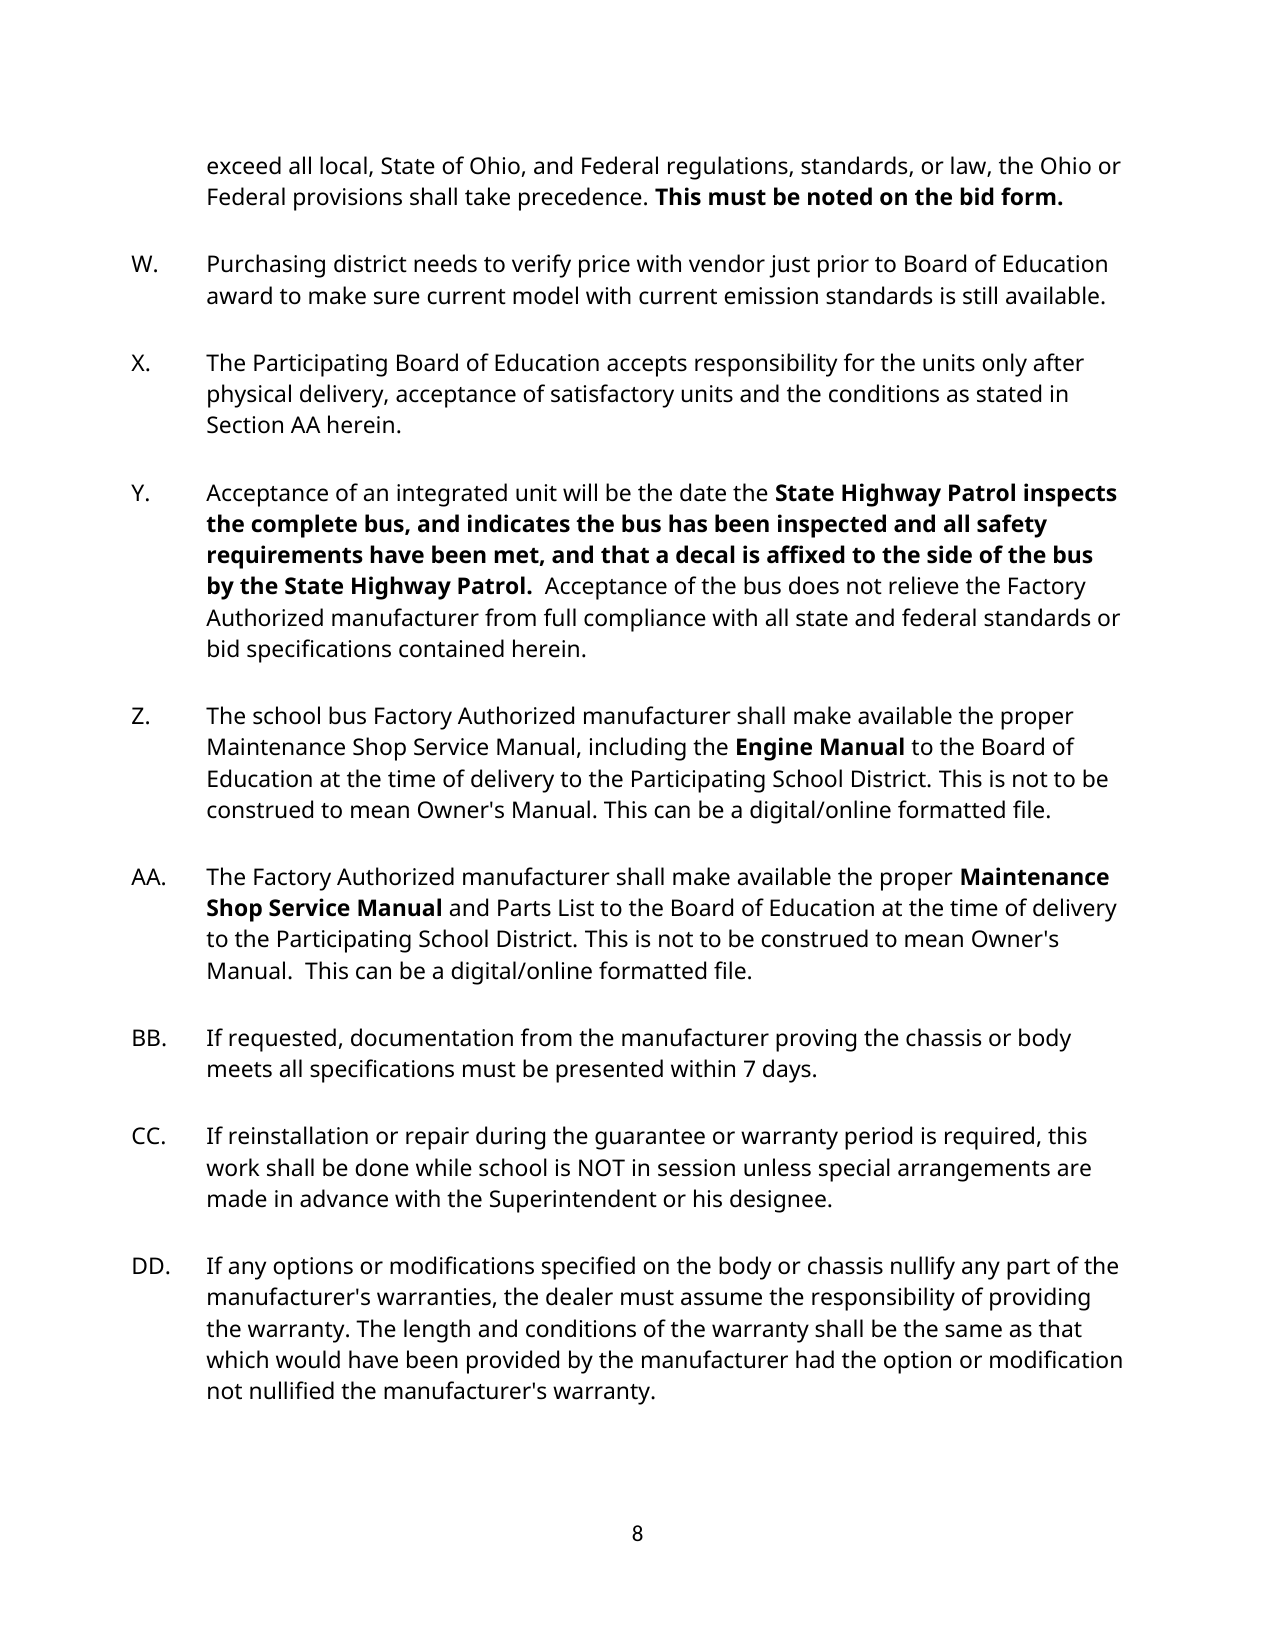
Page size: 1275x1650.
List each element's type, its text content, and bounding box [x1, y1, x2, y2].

list The Participating Board of Education accepts responsibility for the units only after physical delivery, acceptance of satisfactory units and the conditions as stated in Section AA herein. [131, 347, 1125, 441]
list Acceptance of an integrated unit will be the date the State Highway Patrol inspects the complete bus, and indicates the bus has been inspected and all safety requirements have been met, and that a decal is affixed to the side of the bus by the State Highway Patrol. Acceptance of the bus does not relieve the Factory Authorized manufacturer from full compliance with all state and federal standards or bid specifications contained herein. [131, 477, 1125, 664]
list The school bus Factory Authorized manufacturer shall make available the proper Maintenance Shop Service Manual, including the Engine Manual to the Board of Education at the time of delivery to the Participating School District. This is not to be construed to mean Owner's Manual. This can be a digital/online formatted file. [131, 700, 1125, 825]
list If any options or modifications specified on the body or chassis nullify any part of the manufacturer's warranties, the dealer must assume the responsibility of providing the warranty. The length and conditions of the warranty shall be the same as that which would have been provided by the manufacturer had the option or modification not nullified the manufacturer's warranty. [131, 1250, 1125, 1406]
list If requested, documentation from the manufacturer proving the chassis or body meets all specifications must be presented within 7 days. [131, 1022, 1125, 1084]
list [131, 150, 1125, 212]
list If reinstallation or repair during the guarantee or warranty period is required, this work shall be done while school is NOT in session unless special arrangements are made in advance with the Superintendent or his designee. [131, 1120, 1125, 1214]
list Purchasing district needs to verify price with vendor just prior to Board of Education award to make sure current model with current emission standards is still available. [131, 248, 1125, 311]
list The Factory Authorized manufacturer shall make available the proper Maintenance Shop Service Manual and Parts List to the Board of Education at the time of delivery to the Participating School District. This is not to be construed to mean Owner's Manual. This can be a digital/online formatted file. [131, 861, 1125, 986]
